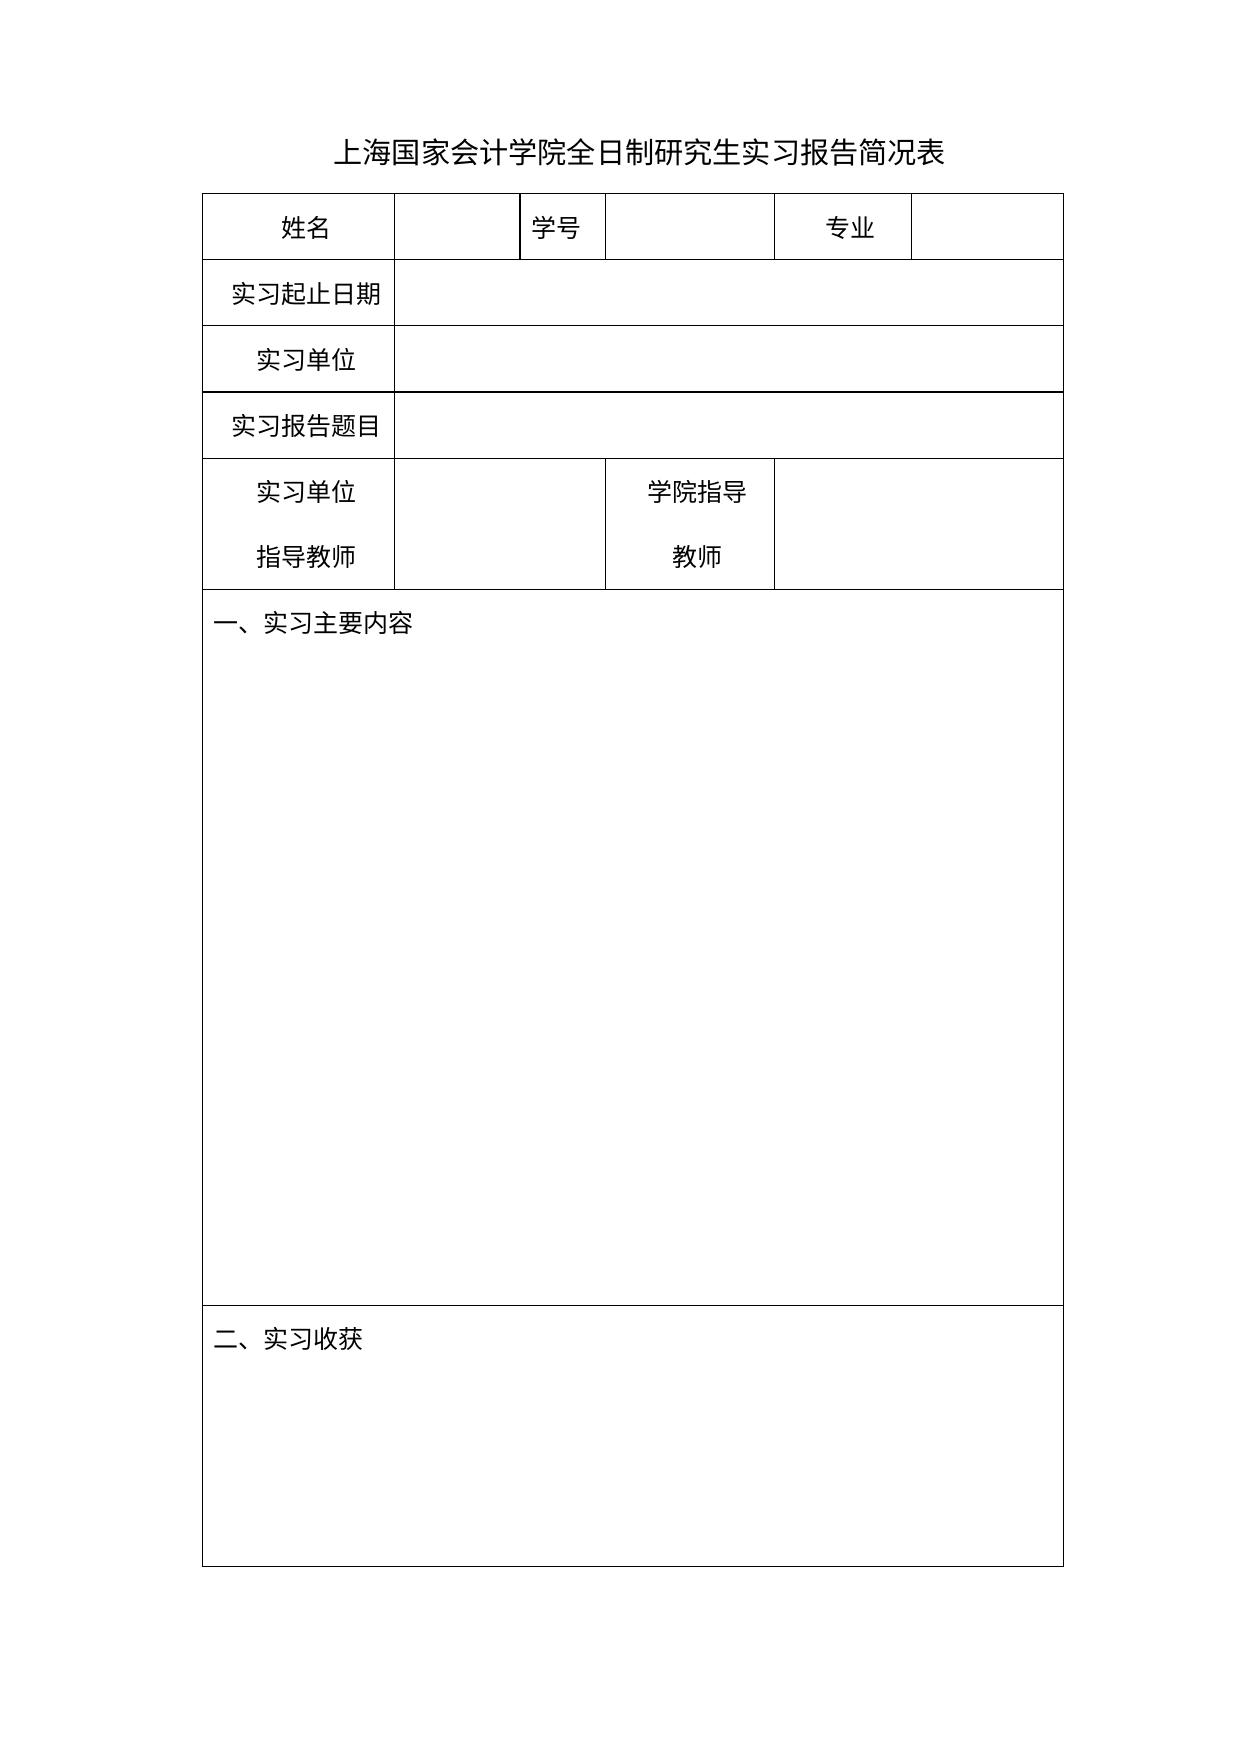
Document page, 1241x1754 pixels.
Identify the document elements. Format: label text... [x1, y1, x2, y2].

table_header [395, 194, 519, 259]
table_header 专业 [775, 194, 911, 259]
table_cell 学院指导 教师 [606, 459, 774, 588]
text 上海国家会计学院全日制研究生实习报告简况表 [187, 130, 1053, 172]
table_cell 一、实习主要内容 [203, 590, 1063, 1304]
table_header [912, 194, 1063, 259]
table_cell [395, 393, 1063, 457]
table_header 学号 [521, 194, 605, 259]
table_cell [395, 459, 605, 588]
table_cell 实习单位 [203, 326, 394, 391]
table_cell 实习报告题目 [203, 393, 394, 457]
table_cell [395, 326, 1063, 391]
table_cell 实习起止日期 [203, 260, 394, 325]
table_header 姓名 [203, 194, 394, 259]
table_cell [775, 459, 1063, 588]
table_cell [395, 260, 1063, 325]
table_cell 实习单位 指导教师 [203, 459, 394, 588]
table_header [606, 194, 774, 259]
table_cell 二、实习收获 [203, 1306, 1063, 1566]
